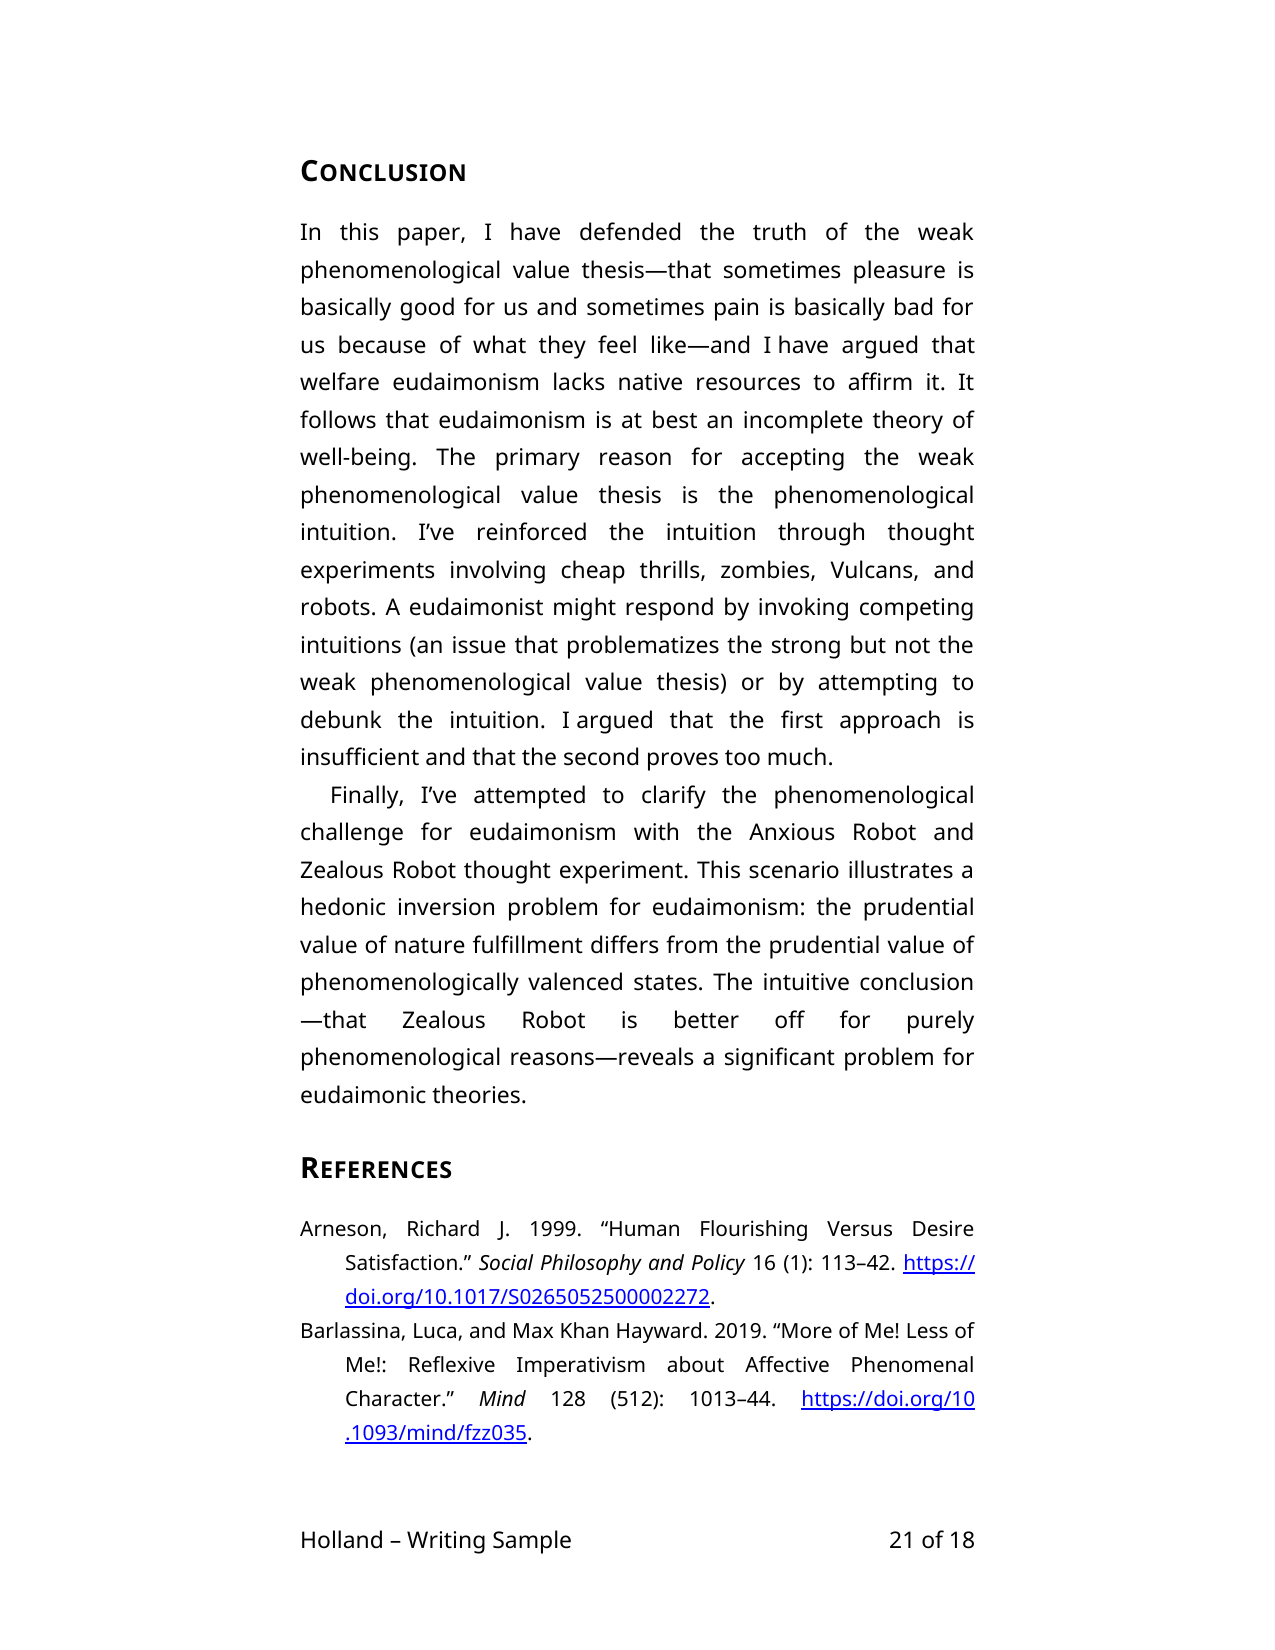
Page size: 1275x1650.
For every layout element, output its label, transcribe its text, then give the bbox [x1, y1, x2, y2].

subtitle Conclusion [300, 150, 975, 190]
text Arneson, Richard J. 1999. “Human Flourishing Versus Desire Satisfaction.” Social Philosophy and Policy 16 (1): 113–42. https:​//​doi​.org​/10​.1017​/S0265052500002272. [300, 1214, 975, 1311]
text Barlassina, Luca, and Max Khan Hayward. 2019. “More of Me! Less of Me!: Reflexive Imperativism about Affective Phenomenal Character.” Mind 128 (512): 1013–44. https:​//​doi​.org​/10​.1093​/mind​/fzz035. [300, 1316, 975, 1447]
subtitle References [300, 1148, 975, 1187]
text Finally, I’ve attempted to clarify the phenomenological challenge for eudaimonism with the Anxious Robot and Zealous Robot thought experiment. This scenario illustrates a hedonic inversion problem for eudaimonism: the prudential value of nature fulfillment differs from the prudential value of phenomenologically valenced states. The intuitive conclusion—that Zealous Robot is better off for purely phenomenological reasons—reveals a significant problem for eudaimonic theories. [300, 779, 975, 1110]
text In this paper, I have defended the truth of the weak phenomenological value thesis—that sometimes pleasure is basically good for us and sometimes pain is basically bad for us because of what they feel like—and I have argued that welfare eudaimonism lacks native resources to affirm it. It follows that eudaimonism is at best an incomplete theory of well-being. The primary reason for accepting the weak phenomenological value thesis is the phenomenological intuition. I’ve reinforced the intuition through thought experiments involving cheap thrills, zombies, Vulcans, and robots. A eudaimonist might respond by invoking competing intuitions (an issue that problematizes the strong but not the weak phenomenological value thesis) or by attempting to debunk the intuition. I argued that the first approach is insufficient and that the second proves too much. [300, 216, 975, 773]
